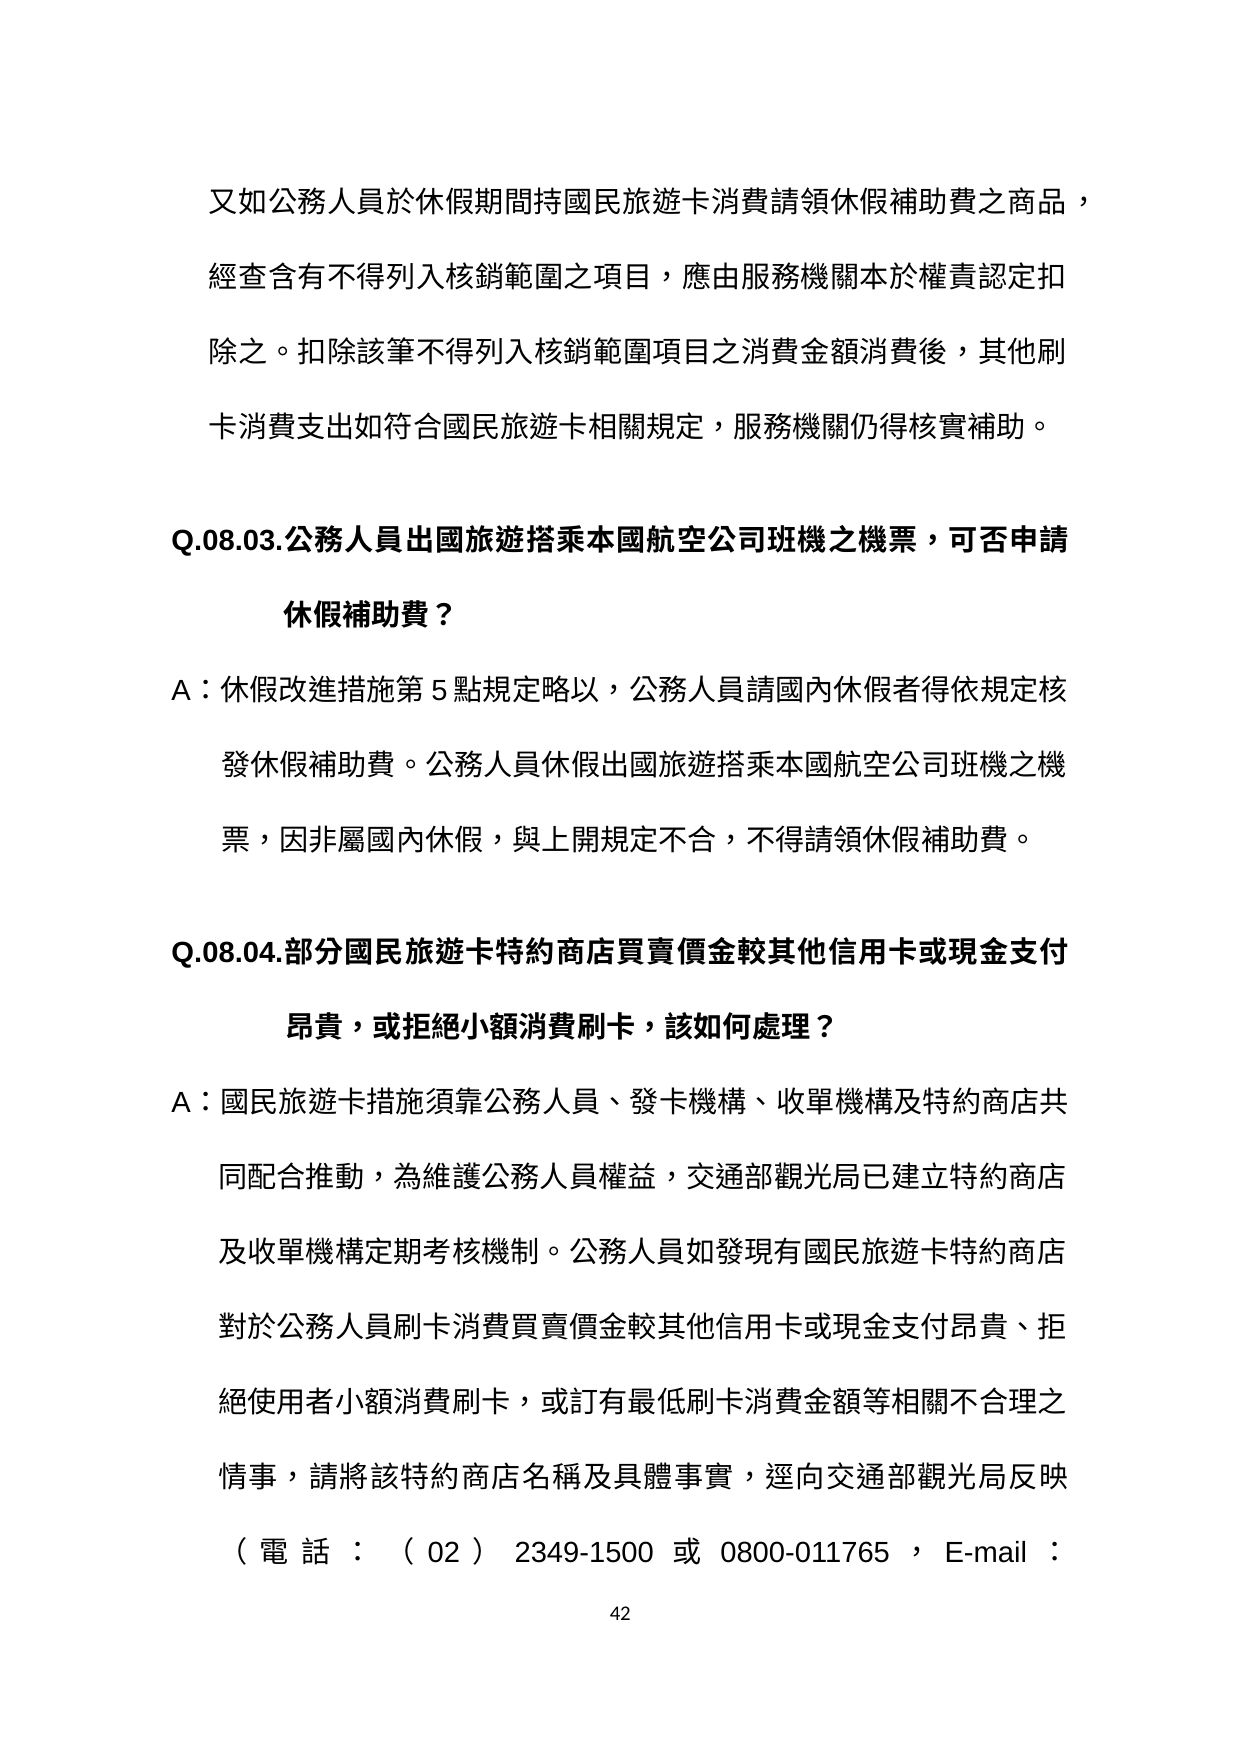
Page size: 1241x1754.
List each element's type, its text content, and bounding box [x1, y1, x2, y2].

text Q.08.04.部分國民旅遊卡特約商店買賣價金較其他信用卡或現金支付昂貴，或拒絕小額消費刷卡，該如何處理？ [171, 912, 1069, 1062]
text Q.08.03.公務人員出國旅遊搭乘本國航空公司班機之機票，可否申請休假補助費？ [171, 500, 1069, 650]
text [171, 1062, 1069, 1587]
text A：休假改進措施第5點規定略以，公務人員請國內休假者得依規定核發休假補助費。公務人員休假出國旅遊搭乘本國航空公司班機之機票，因非屬國內休假，與上開規定不合，不得請領休假補助費。 [171, 650, 1069, 875]
text 又如公務人員於休假期間持國民旅遊卡消費請領休假補助費之商品，經查含有不得列入核銷範圍之項目，應由服務機關本於權責認定扣除之。扣除該筆不得列入核銷範圍項目之消費金額消費後，其他刷卡消費支出如符合國民旅遊卡相關規定，服務機關仍得核實補助。 [209, 162, 1069, 462]
